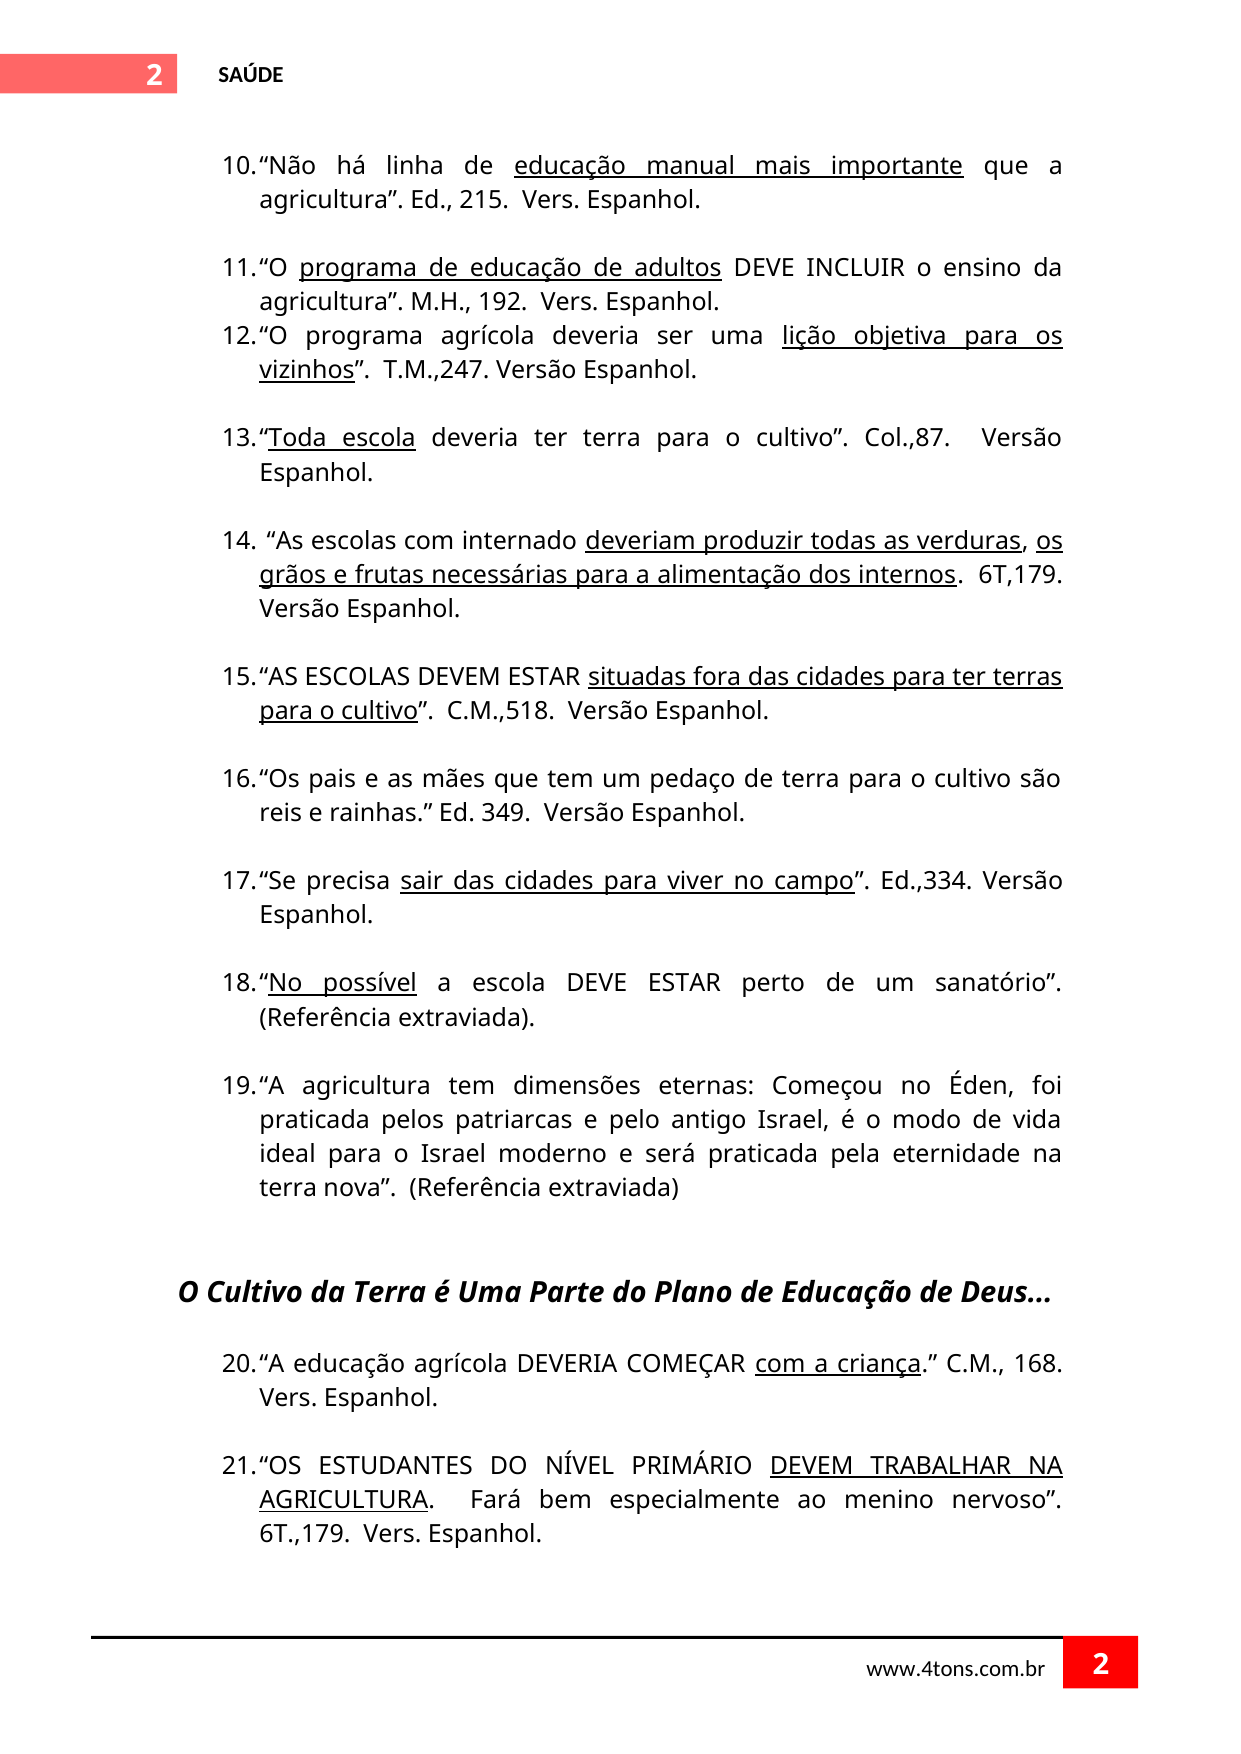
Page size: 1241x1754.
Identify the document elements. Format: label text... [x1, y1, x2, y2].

list “OS ESTUDANTES DO NÍVEL PRIMÁRIO DEVEM TRABALHAR NA AGRICULTURA. Fará bem especialmente ao menino nervoso”. 6T.,179. Vers. Espanhol. [222, 1448, 1063, 1550]
list “No possível a escola DEVE ESTAR perto de um sanatório”. (Referência extraviada). [222, 965, 1063, 1033]
list “Os pais e as mães que tem um pedaço de terra para o cultivo são reis e rainhas.” Ed. 349. Versão Espanhol. [222, 761, 1063, 829]
list “Se precisa sair das cidades para viver no campo”. Ed.,334. Versão Espanhol. [222, 863, 1063, 931]
list “AS ESCOLAS DEVEM ESTAR situadas fora das cidades para ter terras para o cultivo”. C.M.,518. Versão Espanhol. [222, 658, 1063, 727]
list “Não há linha de educação manual mais importante que a agricultura”. Ed., 215. Vers. Espanhol. [222, 148, 1063, 216]
list “Toda escola deveria ter terra para o cultivo”. Col.,87. Versão Espanhol. [222, 420, 1063, 488]
list “O programa agrícola deveria ser uma lição objetiva para os vizinhos”. T.M.,247. Versão Espanhol. [222, 318, 1063, 386]
list “A educação agrícola DEVERIA COMEÇAR com a criança.” C.M., 168. Vers. Espanhol. [222, 1345, 1063, 1413]
list “As escolas com internado deveriam produzir todas as verduras, os grãos e frutas necessárias para a alimentação dos internos. 6T,179. Versão Espanhol. [222, 522, 1063, 624]
text O Cultivo da Terra é Uma Parte do Plano de Educação de Deus... [177, 1272, 1063, 1311]
list “O programa de educação de adultos DEVE INCLUIR o ensino da agricultura”. M.H., 192. Vers. Espanhol. [222, 250, 1063, 318]
list “A agricultura tem dimensões eternas: Começou no Éden, foi praticada pelos patriarcas e pelo antigo Israel, é o modo de vida ideal para o Israel moderno e será praticada pela eternidade na terra nova”. (Referência extraviada) [222, 1067, 1063, 1203]
